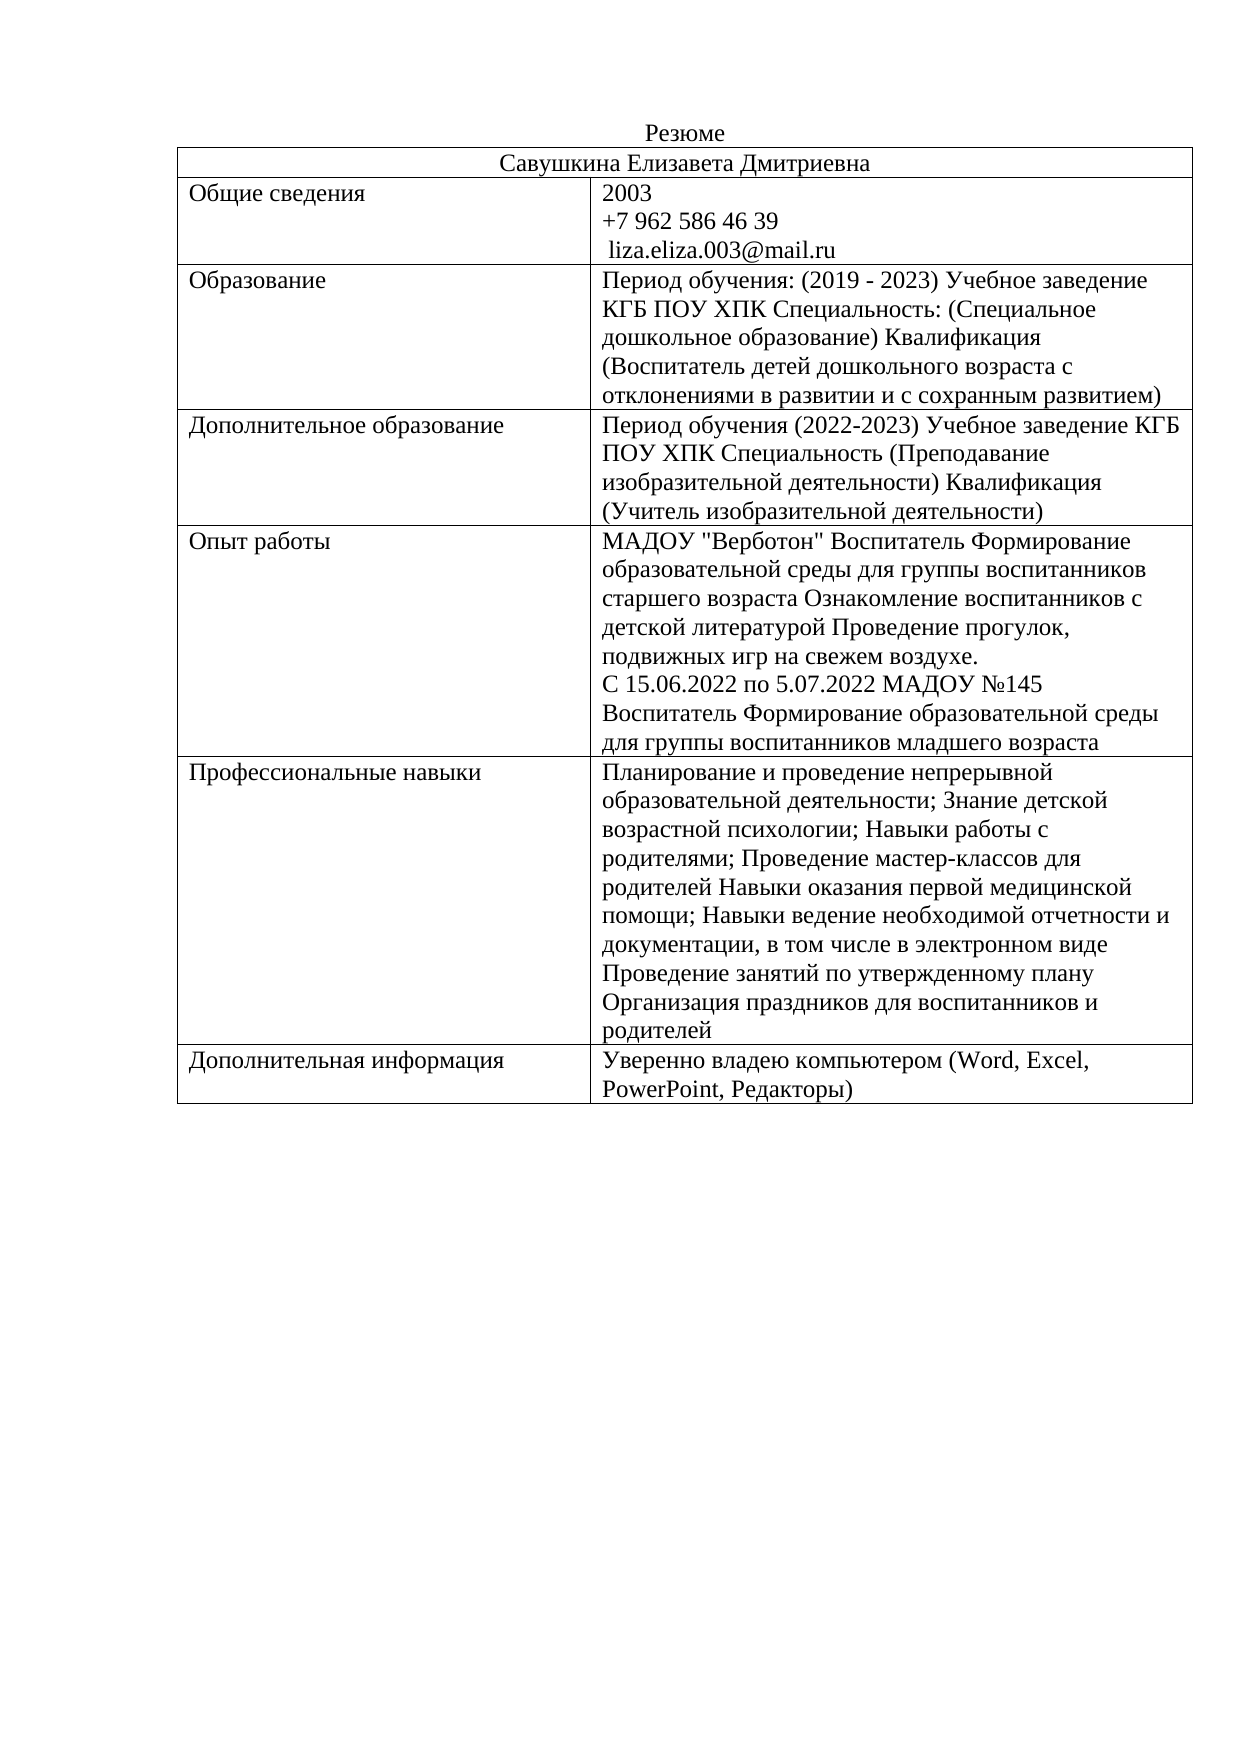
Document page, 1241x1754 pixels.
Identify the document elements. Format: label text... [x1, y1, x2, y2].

table_cell Дополнительное образование [178, 410, 590, 525]
table_cell Уверенно владею компьютером (Word, Excel, PowerPoint, Редакторы) [591, 1045, 1192, 1103]
table_cell Общие сведения [178, 178, 590, 264]
table_cell Опыт работы [178, 526, 590, 756]
table_cell Период обучения: (2019 - 2023) Учебное заведение КГБ ПОУ ХПК Специальность: (Специальное дошкольное образование) Квалификация (Воспитатель детей дошкольного возраста с отклонениями в развитии и с сохранным развитием) [591, 265, 1192, 409]
table_header Резюме [177, 118, 1192, 147]
table_cell МАДОУ "Верботон" Воспитатель Формирование образовательной среды для группы воспитанников старшего возраста Ознакомление воспитанников с детской литературой Проведение прогулок, подвижных игр на свежем воздухе. С 15.06.2022 по 5.07.2022 МАДОУ №145 Воспитатель Формирование образовательной среды для группы воспитанников младшего возраста [591, 526, 1192, 756]
table_cell Период обучения (2022-2023) Учебное заведение КГБ ПОУ ХПК Специальность (Преподавание изобразительной деятельности) Квалификация (Учитель изобразительной деятельности) [591, 410, 1192, 525]
table_cell Профессиональные навыки [178, 757, 590, 1044]
table_cell Савушкина Елизавета Дмитриевна [178, 148, 1192, 177]
table_cell Образование [178, 265, 590, 409]
table_cell Дополнительная информация [178, 1045, 590, 1103]
table_cell 2003 +7 962 586 46 39 liza.eliza.003@mail.ru [591, 178, 1192, 264]
table_cell Планирование и проведение непрерывной образовательной деятельности; Знание детской возрастной психологии; Навыки работы с родителями; Проведение мастер-классов для родителей Навыки оказания первой медицинской помощи; Навыки ведение необходимой отчетности и документации, в том числе в электронном виде Проведение занятий по утвержденному плану Организация праздников для воспитанников и родителей [591, 757, 1192, 1044]
